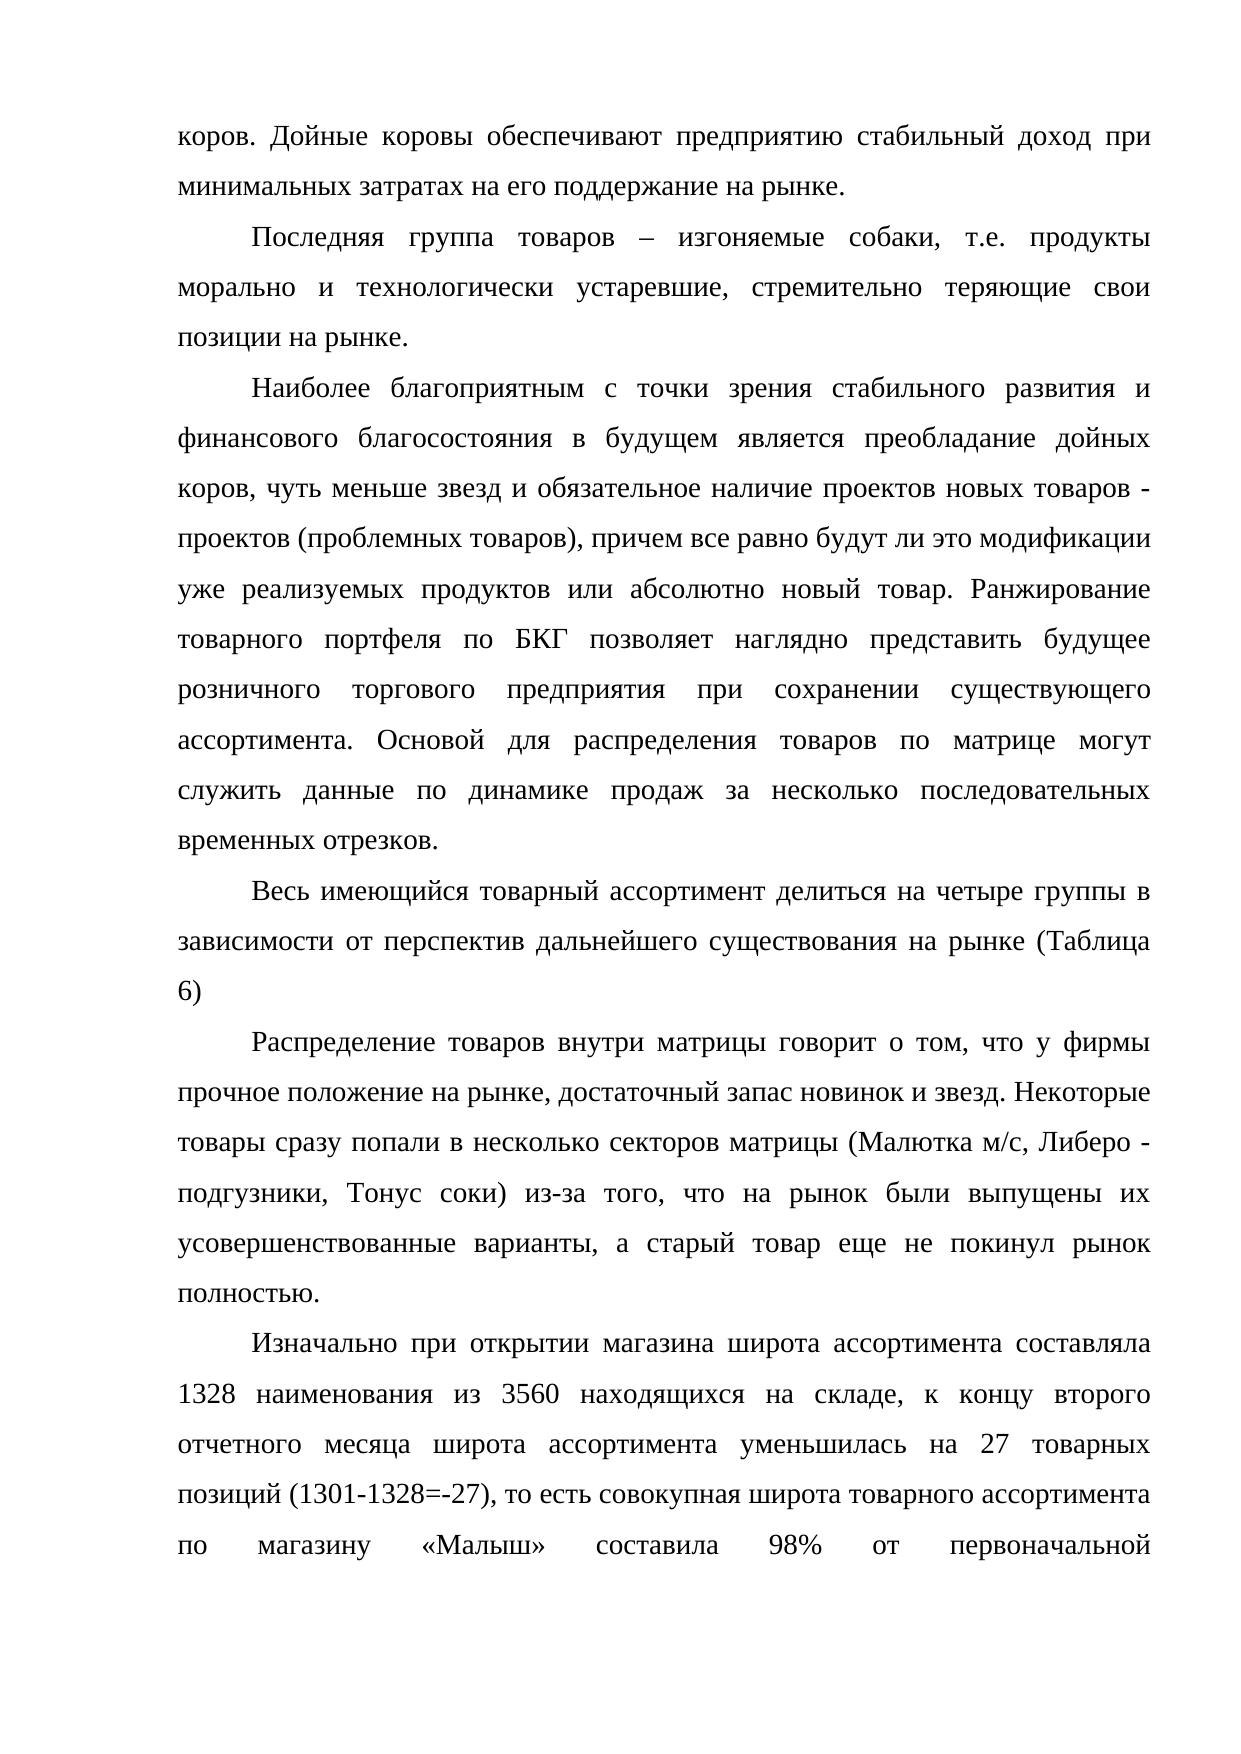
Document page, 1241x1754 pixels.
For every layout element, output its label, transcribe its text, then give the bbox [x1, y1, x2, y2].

text Наиболее благоприятным с точки зрения стабильного развития и финансового благосостояния в будущем является преобладание дойных коров, чуть меньше звезд и обязательное наличие проектов новых товаров - проектов (проблемных товаров), причем все равно будут ли это модификации уже реализуемых продуктов или абсолютно новый товар. Ранжирование товарного портфеля по БКГ позволяет наглядно представить будущее розничного торгового предприятия при сохранении существующего ассортимента. Основой для распределения товаров по матрице могут служить данные по динамике продаж за несколько последовательных временных отрезков. [177, 370, 1152, 856]
text Последняя группа товаров – изгоняемые собаки, т.е. продукты морально и технологически устаревшие, стремительно теряющие свои позиции на рынке. [177, 219, 1152, 353]
text Весь имеющийся товарный ассортимент делиться на четыре группы в зависимости от перспектив дальнейшего существования на рынке (Таблица 6) [177, 873, 1152, 1007]
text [177, 118, 1152, 202]
text Распределение товаров внутри матрицы говорит о том, что у фирмы прочное положение на рынке, достаточный запас новинок и звезд. Некоторые товары сразу попали в несколько секторов матрицы (Малютка м/с, Либеро - подгузники, Тонус соки) из-за того, что на рынок были выпущены их усовершенствованные варианты, а старый товар еще не покинул рынок полностью. [177, 1024, 1152, 1309]
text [177, 1326, 1152, 1560]
